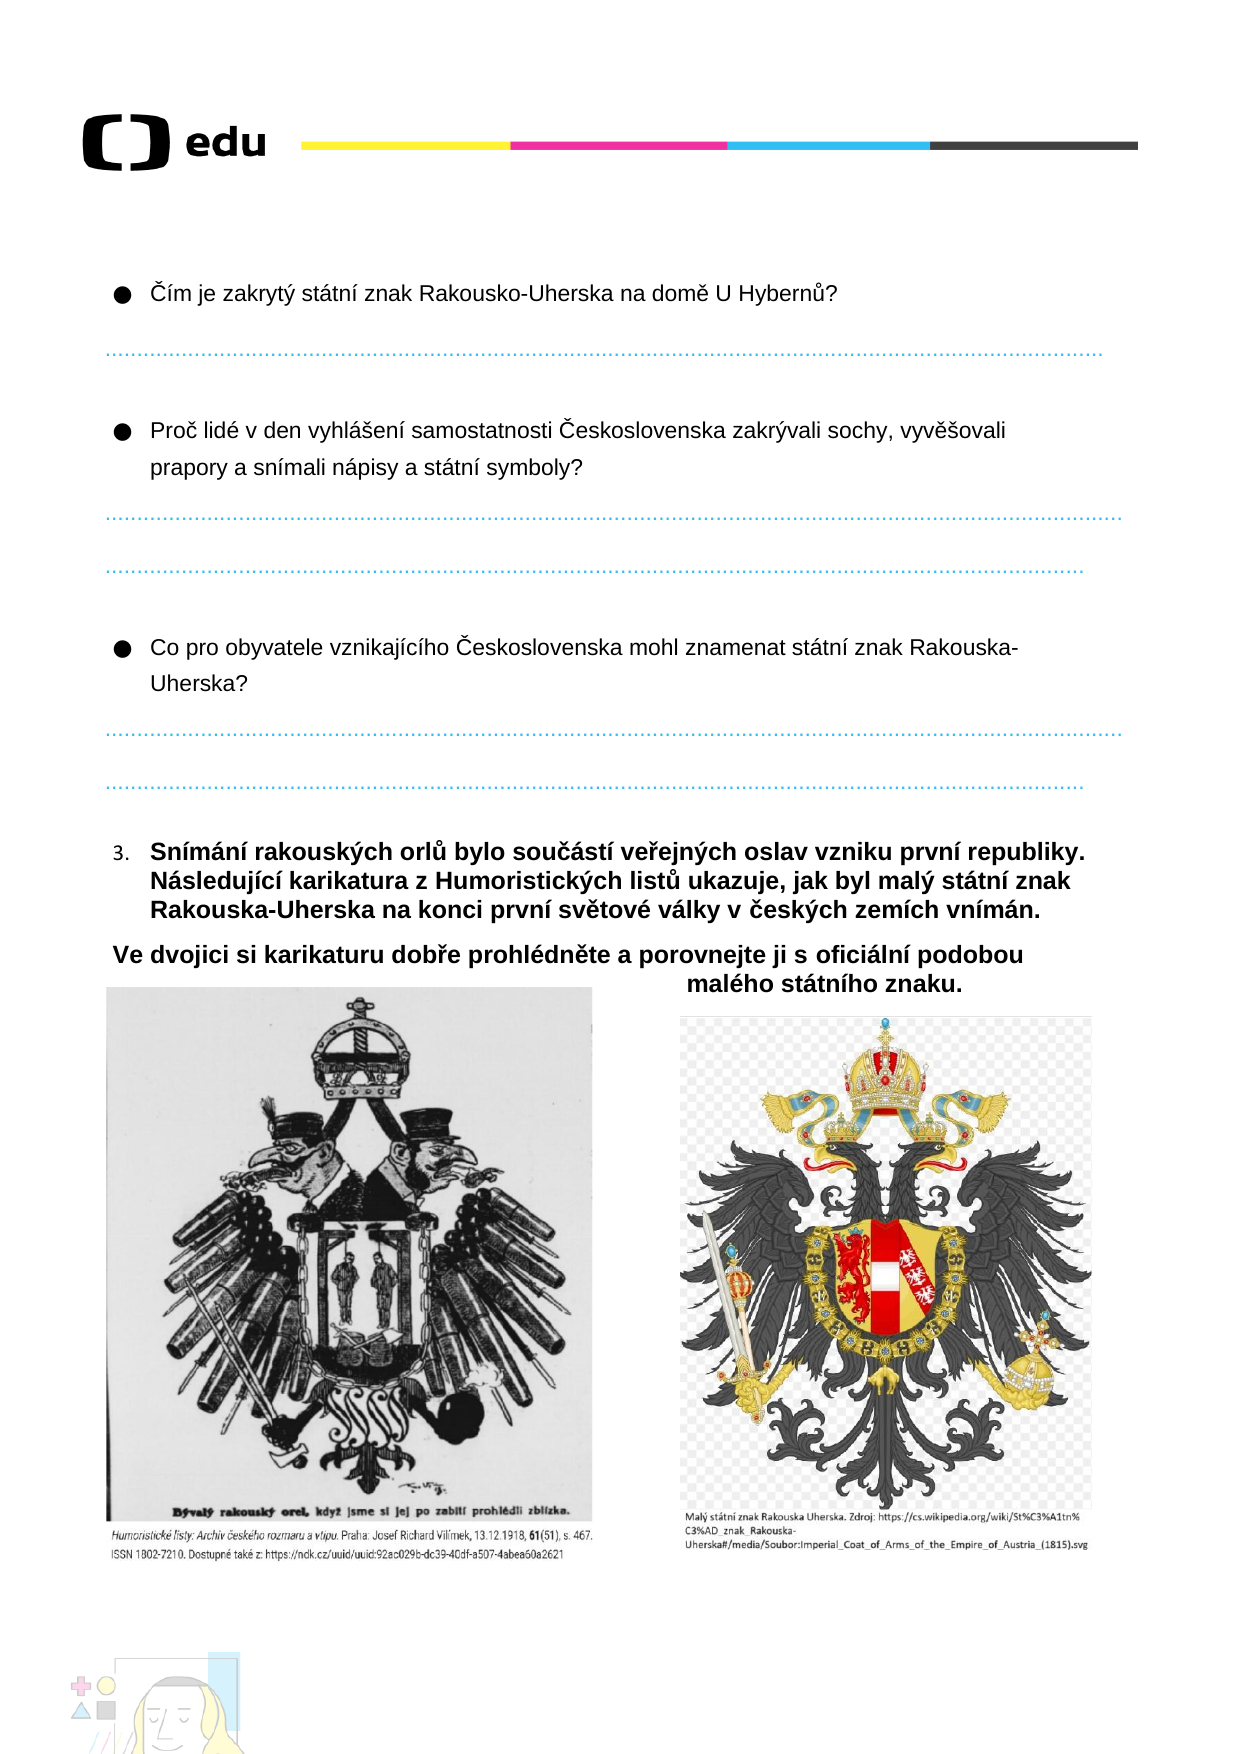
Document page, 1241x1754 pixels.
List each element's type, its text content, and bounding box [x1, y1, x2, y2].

list Snímání rakouských orlů bylo součástí veřejných oslav vzniku první republiky. Následující karikatura z Humoristických listů ukazuje, jak byl malý státní znak Rakouska-Uherska na konci první světové války v českých zemích vnímán. [112, 837, 1110, 924]
list Čím je zakrytý státní znak Rakousko-Uherska na domě U Hybernů? [112, 268, 1051, 315]
text Ve dvojici si karikaturu dobře prohlédněte a porovnejte ji s oficiální podobou malého státního znaku. [112, 941, 1110, 998]
picture [75, 106, 1150, 201]
text .......................................................................................................................................................................................................................................................................................................................... [104, 715, 1125, 794]
text .......................................................................................................................................................................................................................................................................................................................... [104, 499, 1125, 578]
list Co pro obyvatele vznikajícího Československa mohl znamenat státní znak Rakouska-Uherska? [112, 621, 1051, 696]
picture [106, 987, 593, 1562]
picture [680, 1016, 1093, 1552]
list Proč lidé v den vyhlášení samostatnosti Československa zakrývali sochy, vyvěšovali prapory a snímali nápisy a státní symboly? [112, 405, 1051, 480]
picture [58, 1652, 246, 1754]
text ............................................................................................................................................................. [104, 335, 1125, 362]
